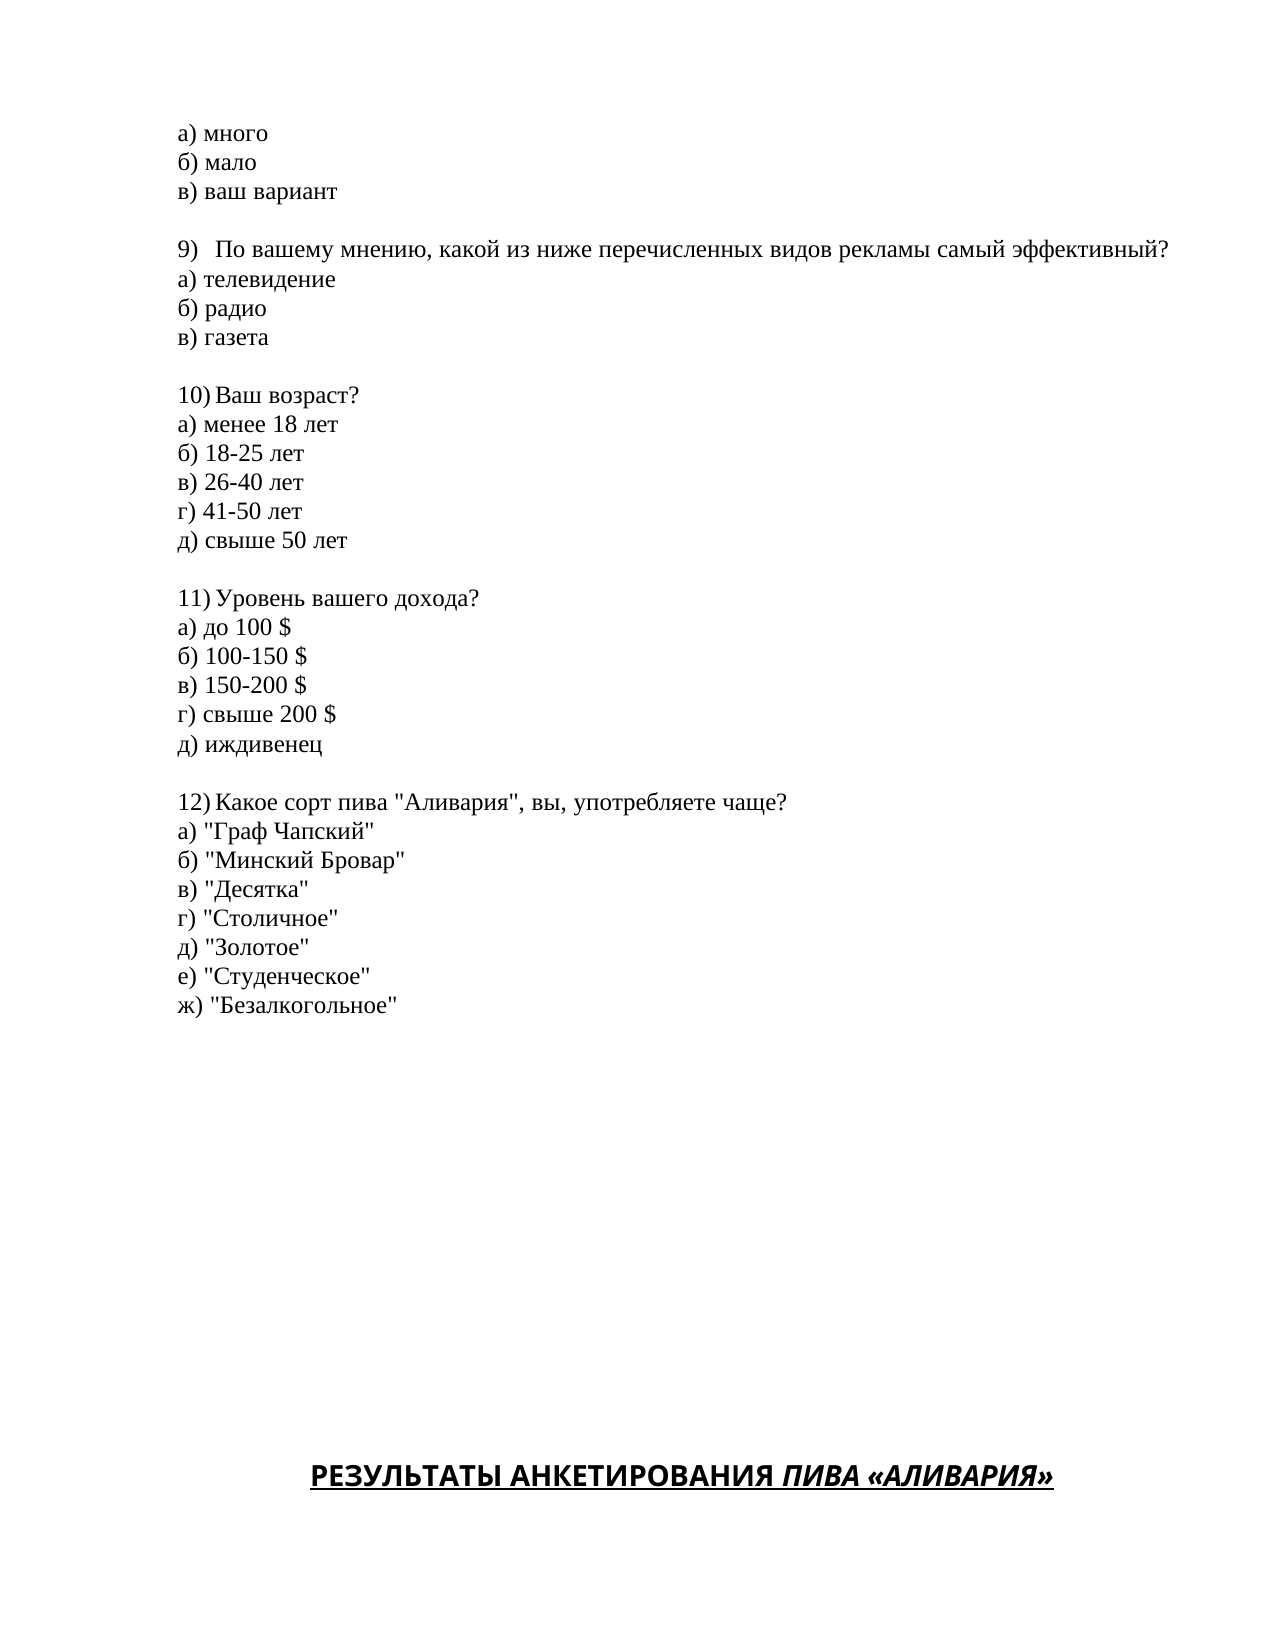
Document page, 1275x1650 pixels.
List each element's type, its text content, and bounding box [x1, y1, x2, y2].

text г) "Столичное" [177, 903, 1186, 932]
text б) 100-150 $ [177, 641, 1186, 670]
text а) много [177, 118, 1186, 147]
text а) "Граф Чапский" [177, 816, 1186, 845]
text а) до 100 $ [177, 612, 1186, 641]
text г) 41-50 лет [177, 496, 1186, 525]
list Какое сорт пива "Аливария", вы, употребляете чаще? [177, 787, 1186, 816]
list Ваш возраст? [177, 380, 1186, 409]
text д) свыше 50 лет [177, 525, 1186, 554]
text б) радио [177, 292, 1186, 322]
text б) "Минский Бровар" [177, 845, 1186, 874]
text в) ваш вариант [177, 176, 1186, 205]
text а) телевидение [177, 263, 1186, 292]
text РЕЗУЛЬТАТЫ АНКЕТИРОВАНИЯ ПИВА «АЛИВАРИЯ» [177, 1455, 1186, 1494]
text д) иждивенец [177, 728, 1186, 757]
text б) 18-25 лет [177, 438, 1186, 467]
text а) менее 18 лет [177, 409, 1186, 438]
text е) "Студенческое" [177, 961, 1186, 990]
text в) 26-40 лет [177, 467, 1186, 496]
list По вашему мнению, какой из ниже перечисленных видов рекламы самый эффективный? [177, 234, 1186, 263]
text д) "Золотое" [177, 932, 1186, 961]
text в) газета [177, 322, 1186, 351]
text в) "Десятка" [177, 874, 1186, 903]
text ж) "Безалкогольное" [177, 990, 1186, 1019]
list Уровень вашего дохода? [177, 583, 1186, 612]
text г) свыше 200 $ [177, 699, 1186, 728]
text в) 150-200 $ [177, 670, 1186, 699]
text б) мало [177, 147, 1186, 176]
